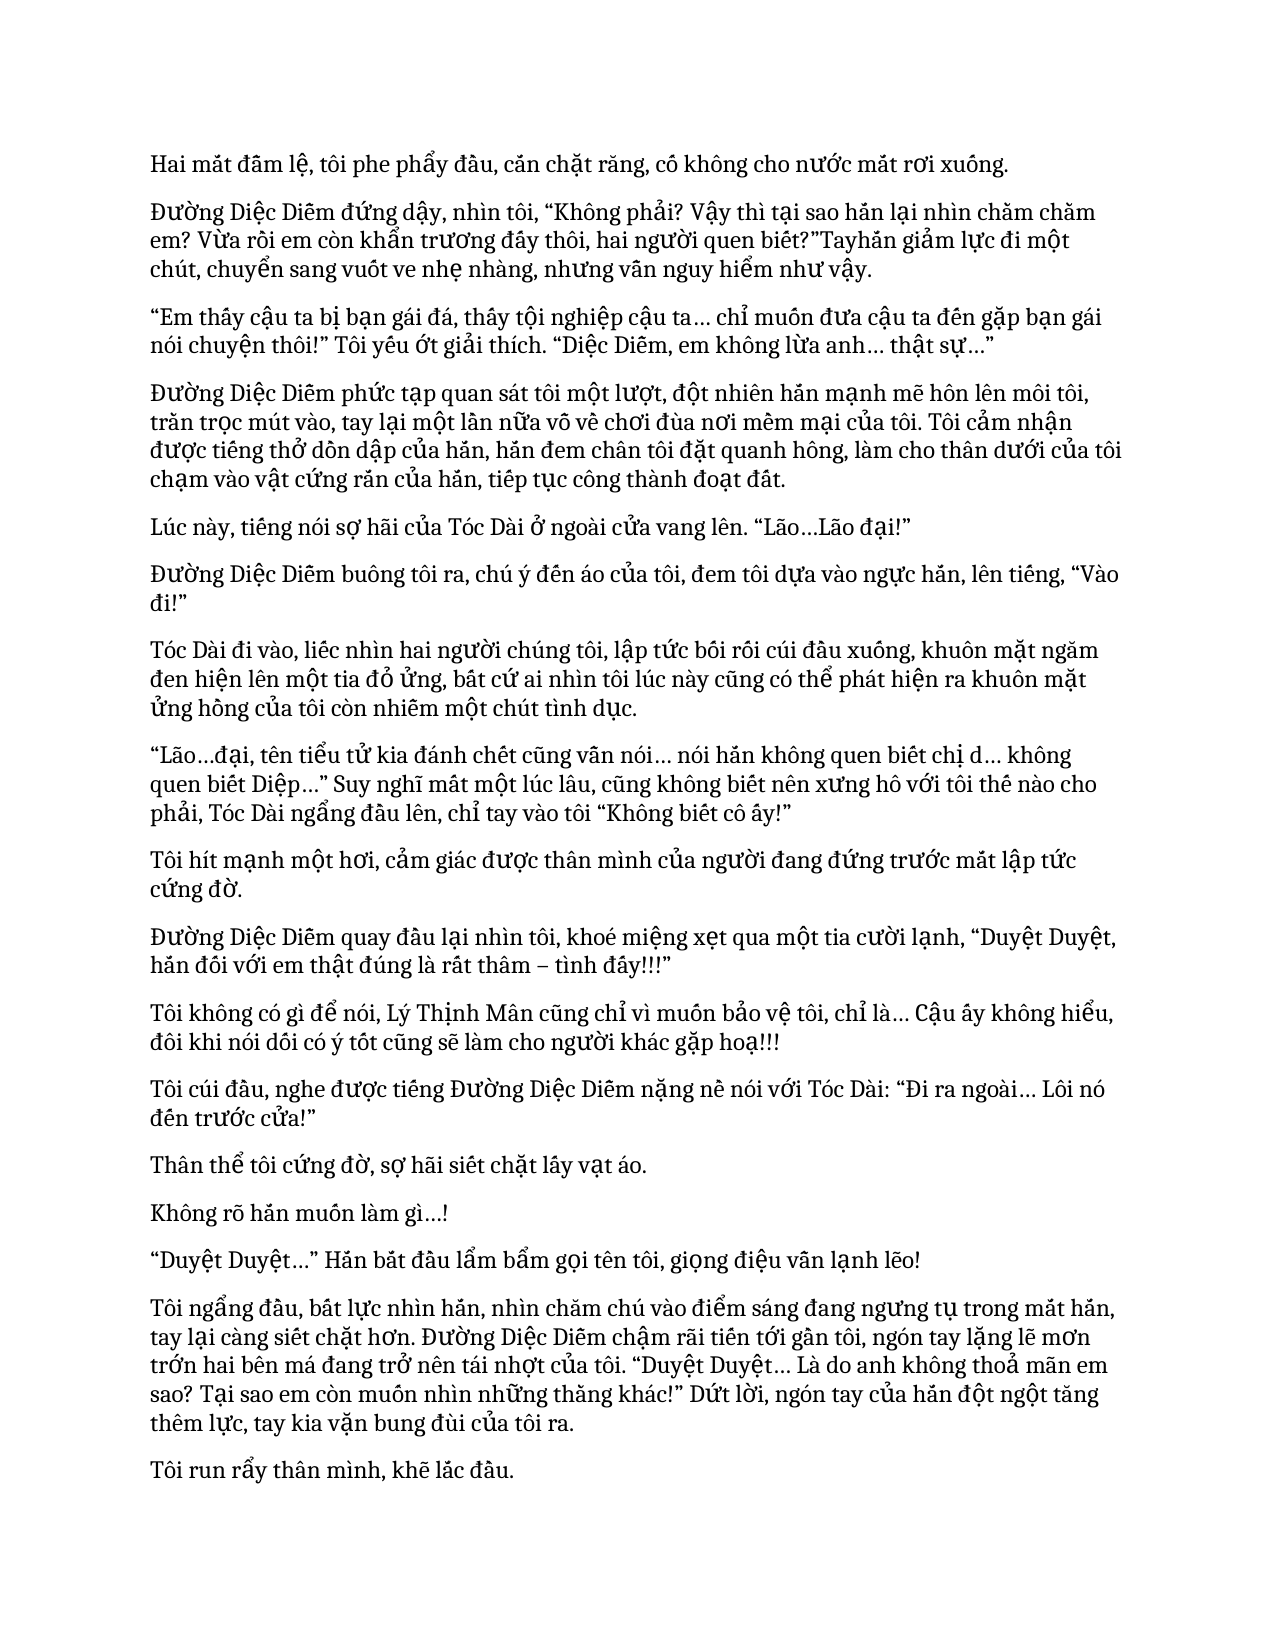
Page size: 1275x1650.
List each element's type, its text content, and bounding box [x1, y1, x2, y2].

text “Lão…đại, tên tiểu tử kia đánh chết cũng vẫn nói… nói hắn không quen biết chị d… không quen biết Diệp…” Suy nghĩ mất một lúc lâu, cũng không biết nên xưng hô với tôi thế nào cho phải, Tóc Dài ngẩng đầu lên, chỉ tay vào tôi “Không biết cô ấy!” [150, 741, 1125, 827]
text Tóc Dài đi vào, liếc nhìn hai người chúng tôi, lập tức bối rối cúi đầu xuống, khuôn mặt ngăm đen hiện lên một tia đỏ ửng, bất cứ ai nhìn tôi lúc này cũng có thể phát hiện ra khuôn mặt ửng hồng của tôi còn nhiễm một chút tình dục. [150, 636, 1125, 722]
text Tôi ngẩng đầu, bất lực nhìn hắn, nhìn chăm chú vào điểm sáng đang ngưng tụ trong mắt hắn, tay lại càng siết chặt hơn. Đường Diệc Diễm chậm rãi tiến tới gần tôi, ngón tay lặng lẽ mơn trớn hai bên má đang trở nên tái nhợt của tôi. “Duyệt Duyệt… Là do anh không thoả mãn em sao? Tại sao em còn muốn nhìn những thằng khác!” Dứt lời, ngón tay của hắn đột ngột tăng thêm lực, tay kia vặn bung đùi của tôi ra. [150, 1294, 1125, 1437]
text Hai mắt đẫm lệ, tôi phe phẩy đầu, cắn chặt răng, cố không cho nước mắt rơi xuống. [150, 150, 1125, 179]
text Tôi cúi đầu, nghe được tiếng Đường Diệc Diễm nặng nề nói với Tóc Dài: “Đi ra ngoài… Lôi nó đến trước cửa!” [150, 1075, 1125, 1132]
text Đường Diệc Diễm phức tạp quan sát tôi một lượt, đột nhiên hắn mạnh mẽ hôn lên môi tôi, trằn trọc mút vào, tay lại một lần nữa vỗ về chơi đùa nơi mềm mại của tôi. Tôi cảm nhận được tiếng thở dồn dập của hắn, hắn đem chân tôi đặt quanh hông, làm cho thân dưới của tôi chạm vào vật cứng rắn của hắn, tiếp tục công thành đoạt đất. [150, 379, 1125, 494]
text Không rõ hắn muốn làm gì…! [150, 1199, 1125, 1227]
text Đường Diệc Diễm quay đầu lại nhìn tôi, khoé miệng xẹt qua một tia cười lạnh, “Duyệt Duyệt, hắn đối với em thật đúng là rất thâm – tình đấy!!!” [150, 922, 1125, 980]
text “Duyệt Duyệt…” Hắn bắt đầu lẩm bẩm gọi tên tôi, giọng điệu vẫn lạnh lẽo! [150, 1246, 1125, 1275]
text “Em thấy cậu ta bị bạn gái đá, thấy tội nghiệp cậu ta… chỉ muốn đưa cậu ta đến gặp bạn gái nói chuyện thôi!” Tôi yếu ớt giải thích. “Diệc Diễm, em không lừa anh… thật sự…” [150, 302, 1125, 360]
text Đường Diệc Diễm đứng dậy, nhìn tôi, “Không phải? Vậy thì tại sao hắn lại nhìn chằm chằm em? Vừa rồi em còn khẩn trương đấy thôi, hai người quen biết?”Tayhắn giảm lực đi một chút, chuyển sang vuốt ve nhẹ nhàng, nhưng vẫn nguy hiểm như vậy. [150, 197, 1125, 284]
text Tôi không có gì để nói, Lý Thịnh Mân cũng chỉ vì muốn bảo vệ tôi, chỉ là… Cậu ấy không hiểu, đôi khi nói dối có ý tốt cũng sẽ làm cho người khác gặp hoạ!!! [150, 999, 1125, 1056]
text Tôi hít mạnh một hơi, cảm giác được thân mình của người đang đứng trước mắt lập tức cứng đờ. [150, 846, 1125, 904]
text Lúc này, tiếng nói sợ hãi của Tóc Dài ở ngoài cửa vang lên. “Lão…Lão đại!” [150, 512, 1125, 541]
text Đường Diệc Diễm buông tôi ra, chú ý đến áo của tôi, đem tôi dựa vào ngực hắn, lên tiếng, “Vào đi!” [150, 560, 1125, 617]
text Thân thể tôi cứng đờ, sợ hãi siết chặt lấy vạt áo. [150, 1151, 1125, 1180]
text Tôi run rẩy thân mình, khẽ lắc đầu. [150, 1456, 1125, 1485]
